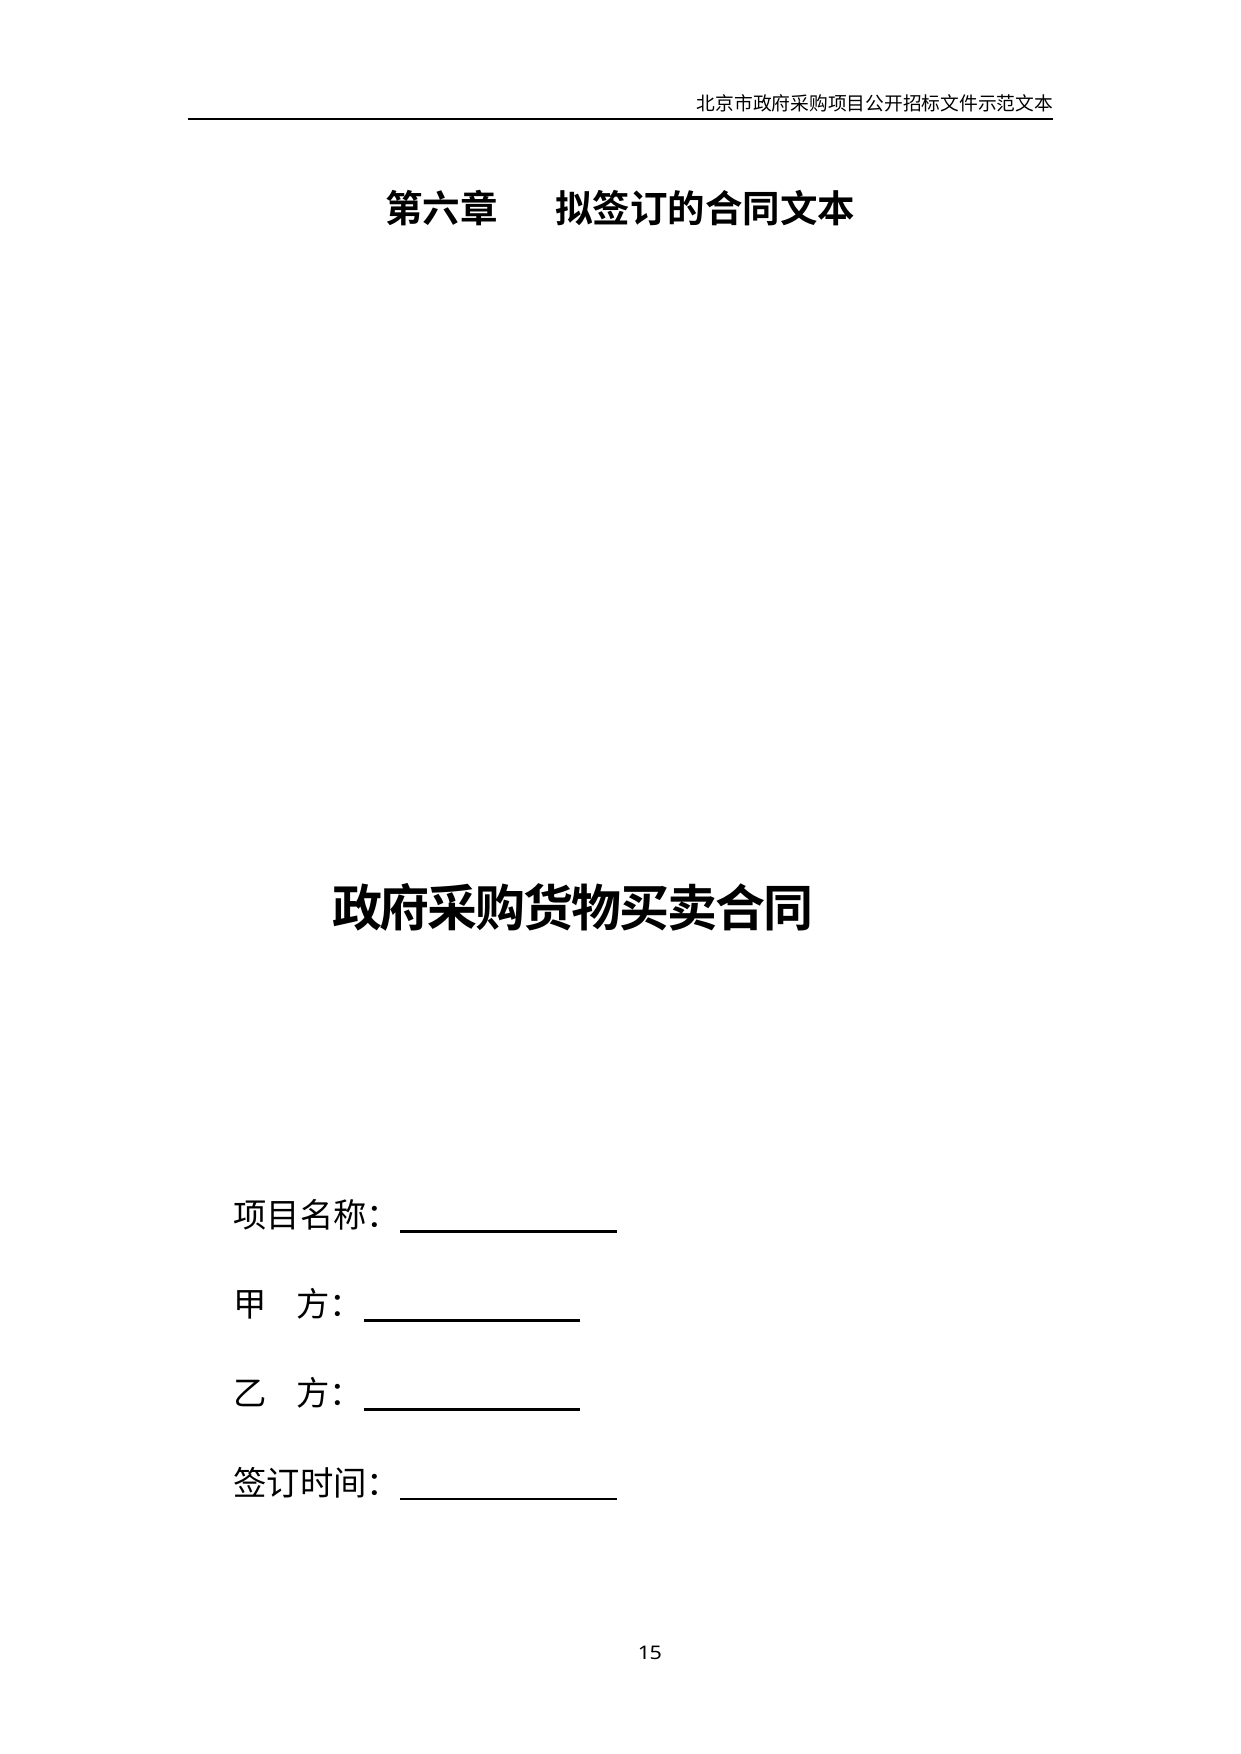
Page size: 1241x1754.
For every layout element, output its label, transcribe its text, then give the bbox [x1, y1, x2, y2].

text 签订时间： [233, 1448, 1053, 1513]
text 项目名称： [233, 1181, 1053, 1246]
subtitle 第六章 拟签订的合同文本 [187, 174, 1053, 239]
text 乙 方： [233, 1359, 1053, 1424]
text 甲 方： [233, 1270, 1053, 1335]
text 政府采购货物买卖合同 [187, 856, 1053, 953]
